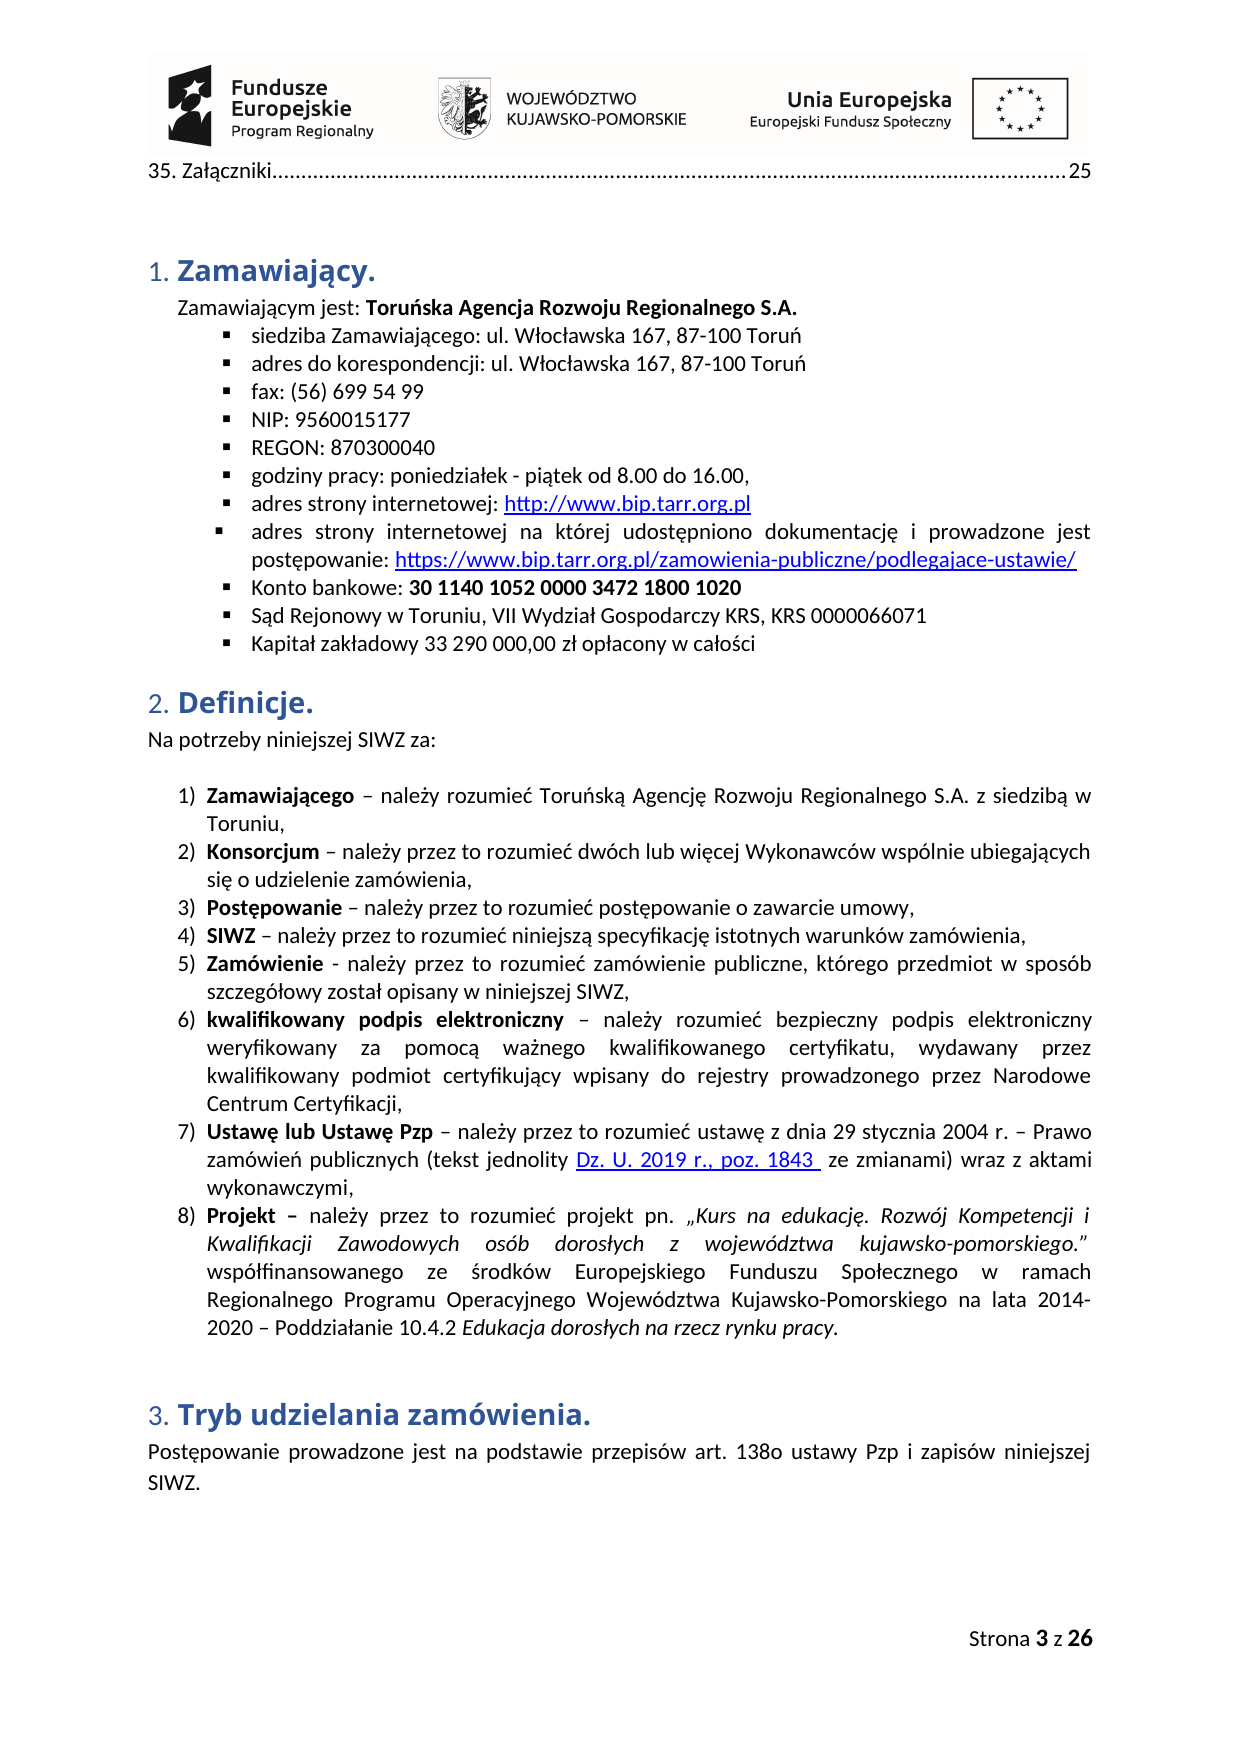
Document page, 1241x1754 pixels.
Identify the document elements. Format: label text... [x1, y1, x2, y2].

list Zamówienie - należy przez to rozumieć zamówienie publiczne, którego przedmiot w sposób szczegółowy został opisany w niniejszej SIWZ, [177, 949, 1093, 1005]
text Postępowanie prowadzone jest na podstawie przepisów art. 138o ustawy Pzp i zapisów niniejszej SIWZ. [148, 1437, 1093, 1496]
list Konto bankowe: 30 1140 1052 0000 3472 1800 1020 [221, 573, 1093, 601]
list Ustawę lub Ustawę Pzp – należy przez to rozumieć ustawę z dnia 29 stycznia 2004 r. – Prawo zamówień publicznych (tekst jednolity Dz. U. 2019 r., poz. 1843 ze zmianami) wraz z aktami wykonawczymi, [177, 1117, 1093, 1201]
list fax: (56) 699 54 99 [221, 377, 1093, 405]
list adres strony internetowej na której udostępniono dokumentację i prowadzone jest postępowanie: https://www.bip.tarr.org.pl/zamowienia-publiczne/podlegajace-ustawie/ [213, 517, 1093, 573]
list REGON: 870300040 [221, 433, 1093, 461]
list Kapitał zakładowy 33 290 000,00 zł opłacony w całości [221, 629, 1093, 657]
list SIWZ – należy przez to rozumieć niniejszą specyfikację istotnych warunków zamówienia, [177, 921, 1093, 949]
picture [147, 53, 1090, 157]
list godziny pracy: poniedziałek - piątek od 8.00 do 16.00, [221, 461, 1093, 489]
subtitle Zamawiający. [148, 250, 1093, 290]
list Konsorcjum – należy przez to rozumieć dwóch lub więcej Wykonawców wspólnie ubiegających się o udzielenie zamówienia, [177, 837, 1093, 893]
list siedziba Zamawiającego: ul. Włocławska 167, 87-100 Toruń [221, 321, 1093, 349]
list kwalifikowany podpis elektroniczny – należy rozumieć bezpieczny podpis elektroniczny weryfikowany za pomocą ważnego kwalifikowanego certyfikatu, wydawany przez kwalifikowany podmiot certyfikujący wpisany do rejestry prowadzonego przez Narodowe Centrum Certyfikacji, [177, 1005, 1093, 1117]
list Zamawiającego – należy rozumieć Toruńską Agencję Rozwoju Regionalnego S.A. z siedzibą w Toruniu, [177, 781, 1093, 837]
text Zamawiającym jest: Toruńska Agencja Rozwoju Regionalnego S.A. [177, 293, 1093, 321]
list Postępowanie – należy przez to rozumieć postępowanie o zawarcie umowy, [177, 893, 1093, 921]
list adres do korespondencji: ul. Włocławska 167, 87-100 Toruń [221, 349, 1093, 377]
list NIP: 9560015177 [221, 405, 1093, 433]
list Sąd Rejonowy w Toruniu, VII Wydział Gospodarczy KRS, KRS 0000066071 [221, 601, 1093, 629]
text Na potrzeby niniejszej SIWZ za: [148, 725, 1093, 753]
list adres strony internetowej: http://www.bip.tarr.org.pl [221, 489, 1093, 517]
subtitle Tryb udzielania zamówienia. [148, 1394, 1093, 1434]
list Projekt – należy przez to rozumieć projekt pn. „Kurs na edukację. Rozwój Kompetencji i Kwalifikacji Zawodowych osób dorosłych z województwa kujawsko-pomorskiego.” współfinansowanego ze środków Europejskiego Funduszu Społecznego w ramach Regionalnego Programu Operacyjnego Województwa Kujawsko-Pomorskiego na lata 2014-2020 – Poddziałanie 10.4.2 Edukacja dorosłych na rzecz rynku pracy. [177, 1201, 1093, 1342]
subtitle Definicje. [148, 682, 1093, 722]
